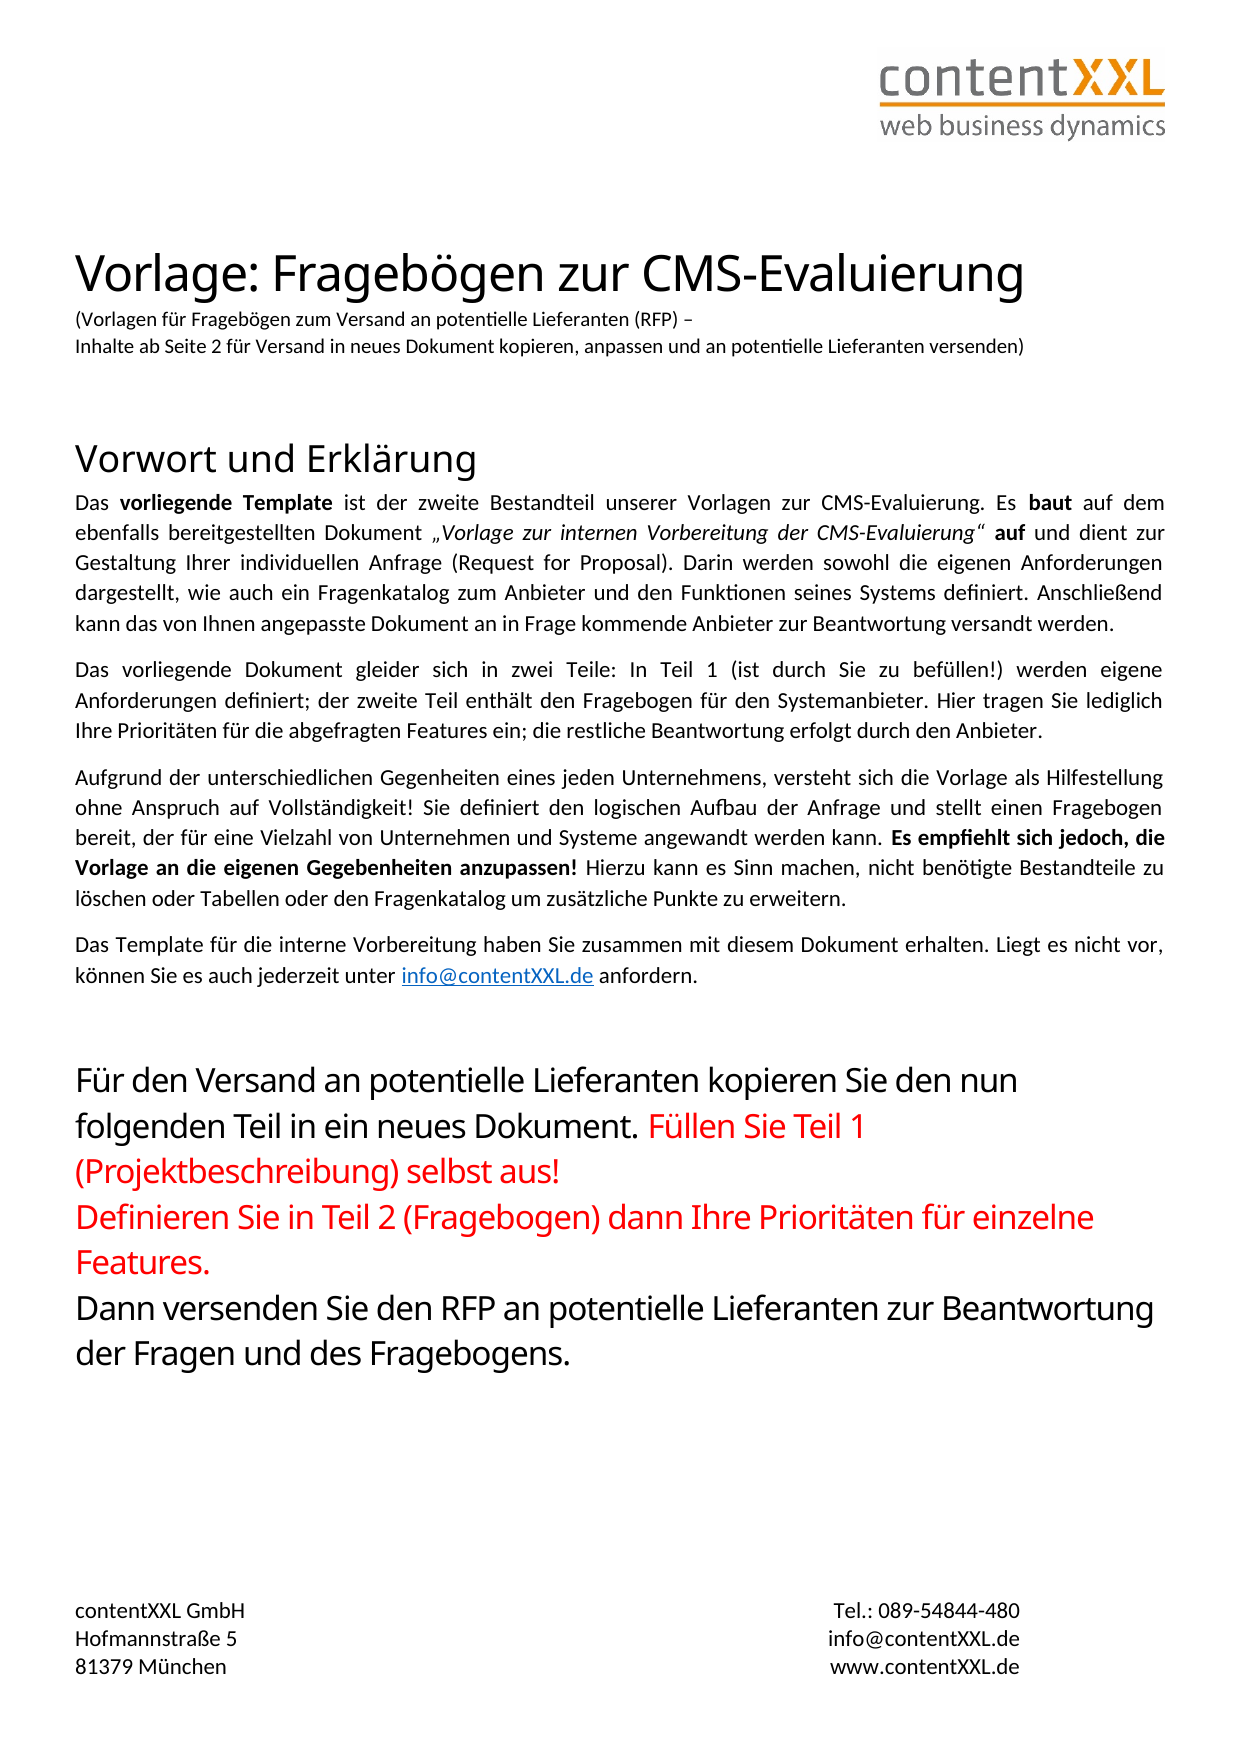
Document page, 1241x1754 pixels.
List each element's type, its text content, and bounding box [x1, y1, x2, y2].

subtitle Vorwort und Erklärung [75, 433, 1165, 484]
text Aufgrund der unterschiedlichen Gegenheiten eines jeden Unternehmens, versteht sich die Vorlage als Hilfestellung ohne Anspruch auf Vollständigkeit! Sie definiert den logischen Aufbau der Anfrage und stellt einen Fragebogen bereit, der für eine Vielzahl von Unternehmen und Systeme angewandt werden kann. Es empfiehlt sich jedoch, die Vorlage an die eigenen Gegebenheiten anzupassen! Hierzu kann es Sinn machen, nicht benötigte Bestandteile zu löschen oder Tabellen oder den Fragenkatalog um zusätzliche Punkte zu erweitern. [75, 763, 1165, 912]
title Definieren Sie in Teil 2 (Fragebogen) dann Ihre Prioritäten für einzelne Features. Dann versenden Sie den RFP an potentielle Lieferanten zur Beantwortung der Fragen und des Fragebogens. [75, 1193, 1165, 1375]
text Das vorliegende Template ist der zweite Bestandteil unserer Vorlagen zur CMS-Evaluierung. Es baut auf dem ebenfalls bereitgestellten Dokument „Vorlage zur internen Vorbereitung der CMS-Evaluierung“ auf und dient zur Gestaltung Ihrer individuellen Anfrage (Request for Proposal). Darin werden sowohl die eigenen Anforderungen dargestellt, wie auch ein Fragenkatalog zum Anbieter und den Funktionen seines Systems definiert. Anschließend kann das von Ihnen angepasste Dokument an in Frage kommende Anbieter zur Beantwortung versandt werden. [75, 488, 1165, 637]
text Das vorliegende Dokument gleider sich in zwei Teile: In Teil 1 (ist durch Sie zu befüllen!) werden eigene Anforderungen definiert; der zweite Teil enthält den Fragebogen für den Systemanbieter. Hier tragen Sie lediglich Ihre Prioritäten für die abgefragten Features ein; die restliche Beantwortung erfolgt durch den Anbieter. [75, 656, 1165, 744]
picture [877, 47, 1166, 142]
title Vorlage: Fragebögen zur CMS-Evaluierung [75, 238, 1165, 306]
title Für den Versand an potentielle Lieferanten kopieren Sie den nun folgenden Teil in ein neues Dokument. Füllen Sie Teil 1 (Projektbeschreibung) selbst aus! [75, 1057, 1165, 1193]
text Das Template für die interne Vorbereitung haben Sie zusammen mit diesem Dokument erhalten. Liegt es nicht vor, können Sie es auch jederzeit unter info@contentXXL.de anfordern. [75, 931, 1165, 989]
text (Vorlagen für Fragebögen zum Versand an potentielle Lieferanten (RFP) – Inhalte ab Seite 2 für Versand in neues Dokument kopieren, anpassen und an potentielle Lieferanten versenden) [75, 306, 1165, 359]
